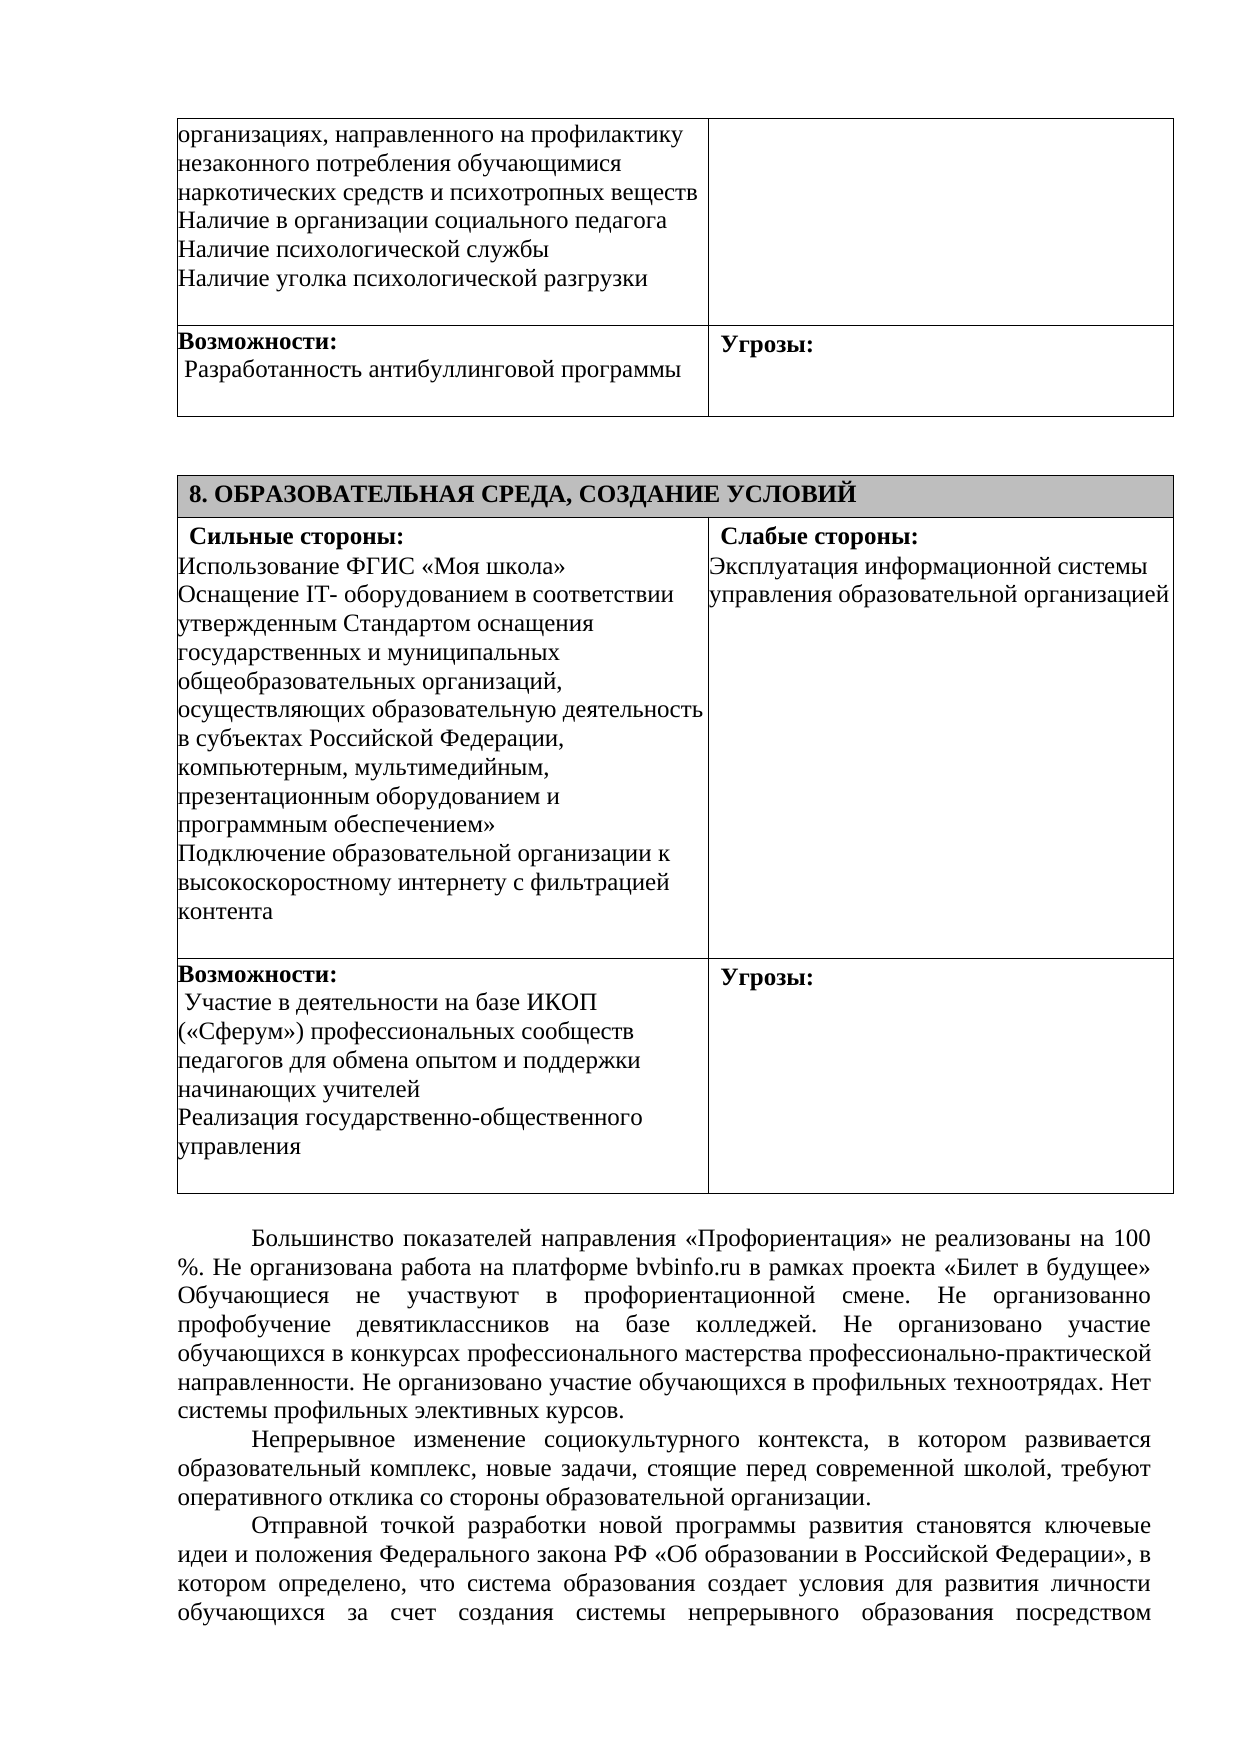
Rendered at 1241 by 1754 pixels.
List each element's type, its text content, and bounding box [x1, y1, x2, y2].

table_cell Слабые стороны: Эксплуатация информационной системы управления образовательной организацией [709, 518, 1173, 958]
table_cell Угрозы: [709, 326, 1173, 416]
table_cell Возможности: Участие в деятельности на базе ИКОП («Сферум») профессиональных сообществ педагогов для обмена опытом и поддержки начинающих учителей Реализация государственно-общественного управления [178, 959, 708, 1193]
table_header 8. ОБРАЗОВАТЕЛЬНАЯ СРЕДА, СОЗДАНИЕ УСЛОВИЙ [178, 476, 1173, 517]
table_cell Сильные стороны: Использование ФГИС «Моя школа» Оснащение IT- оборудованием в соответствии утвержденным Стандартом оснащения государственных и муниципальных общеобразовательных организаций, осуществляющих образовательную деятельность в субъектах Российской Федерации, компьютерным, мультимедийным, презентационным оборудованием и программным обеспечением» Подключение образовательной организации к высокоскоростному интернету с фильтрацией контента [178, 518, 708, 958]
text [177, 1511, 1152, 1626]
text Большинство показателей направления «Профориентация» не реализованы на 100 %. Не организована работа на платформе bvbinfo.ru в рамках проекта «Билет в будущее» Обучающиеся не участвуют в профориентационной смене. Не организованно профобучение девятиклассников на базе колледжей. Не организовано участие обучающихся в конкурсах профессионального мастерства профессионально-практической направленности. Не организовано участие обучающихся в профильных техноотрядах. Нет системы профильных элективных курсов. [177, 1223, 1152, 1424]
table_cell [709, 119, 1173, 325]
table_cell Возможности: Разработанность антибуллинговой программы [178, 326, 708, 416]
table_cell Угрозы: [709, 959, 1173, 1193]
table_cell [178, 119, 708, 325]
text Непрерывное изменение социокультурного контекста, в котором развивается образовательный комплекс, новые задачи, стоящие перед современной школой, требуют оперативного отклика со стороны образовательной организации. [177, 1424, 1152, 1511]
